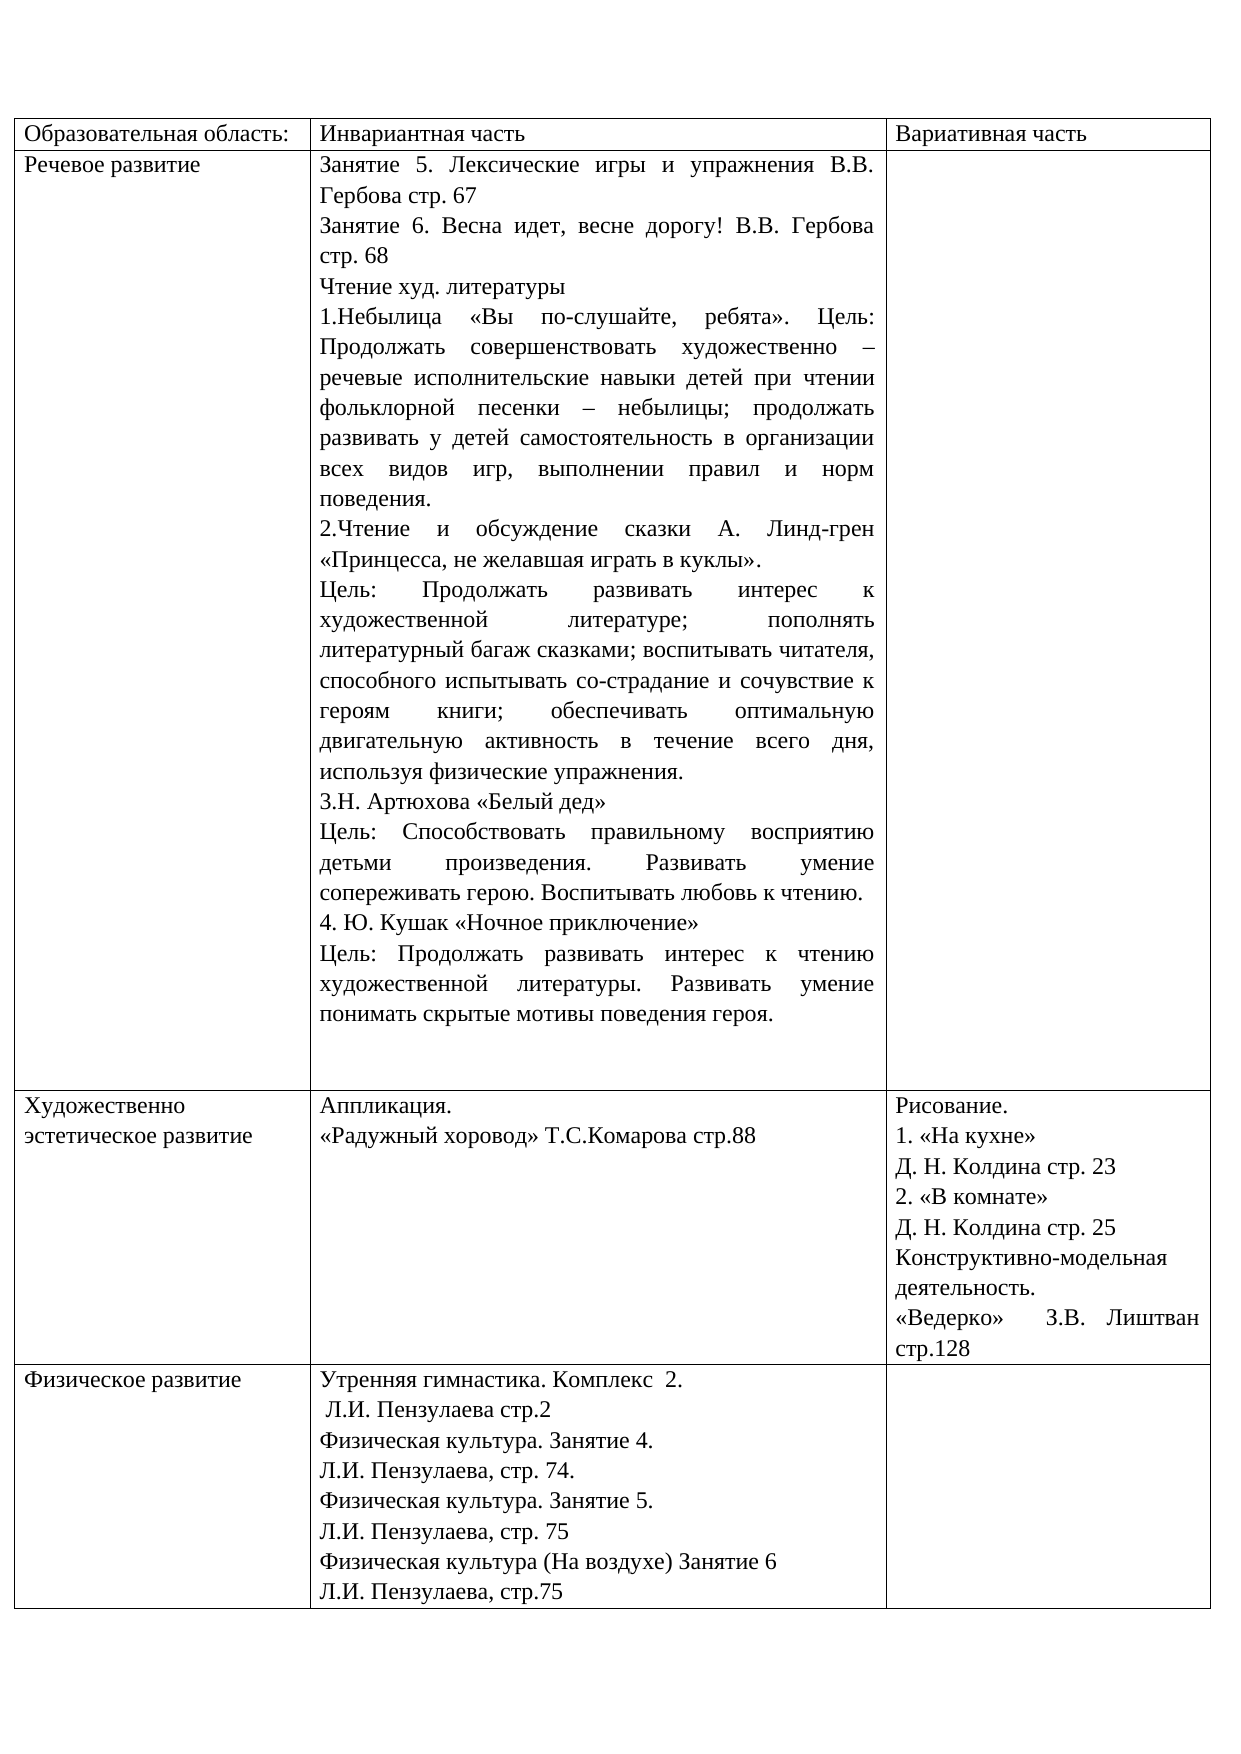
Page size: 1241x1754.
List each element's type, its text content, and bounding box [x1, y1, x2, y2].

table_cell Физическое развитие [15, 1365, 310, 1608]
table_cell Художественно эстетическое развитие [15, 1091, 310, 1364]
table_cell Занятие 5. Лексические игры и упражнения В.В. Гербова стр. 67 Занятие 6. Весна идет, весне дорогу! В.В. Гербова стр. 68 Чтение худ. литературы 1.Небылица «Вы по-слушайте, ребята». Цель: Продолжать совершенствовать художественно – речевые исполнительские навыки детей при чтении фольклорной песенки – небылицы; продолжать развивать у детей самостоятельность в организации всех видов игр, выполнении правил и норм поведения. 2.Чтение и обсуждение сказки А. Линд-грен «Принцесса, не желавшая играть в куклы». Цель: Продолжать развивать интерес к художественной литературе; пополнять литературный багаж сказками; воспитывать читателя, способного испытывать со-страдание и сочувствие к героям книги; обеспечивать оптимальную двигательную активность в течение всего дня, используя физические упражнения. 3.Н. Артюхова «Белый дед» Цель: Способствовать правильному восприятию детьми произведения. Развивать умение сопереживать герою. Воспитывать любовь к чтению. 4. Ю. Кушак «Ночное приключение» Цель: Продолжать развивать интерес к чтению художественной литературы. Развивать умение понимать скрытые мотивы поведения героя. [311, 151, 886, 1090]
table_cell [887, 1365, 1210, 1608]
table_cell Утренняя гимнастика. Комплекс 2. Л.И. Пензулаева стр.2 Физическая культура. Занятие 4. Л.И. Пензулаева, стр. 74. Физическая культура. Занятие 5. Л.И. Пензулаева, стр. 75 Физическая культура (На воздухе) Занятие 6 Л.И. Пензулаева, стр.75 [311, 1365, 886, 1608]
table_cell Аппликация. «Радужный хоровод» Т.С.Комарова стр.88 [311, 1091, 886, 1364]
table_cell Речевое развитие [15, 151, 310, 1090]
table_cell Инвариантная часть [311, 119, 886, 149]
table_cell [887, 151, 1210, 1090]
table_cell Образовательная область: [15, 119, 310, 149]
table_cell Вариативная часть [887, 119, 1210, 149]
table_cell Рисование. 1. «На кухне» Д. Н. Колдина стр. 23 2. «В комнате» Д. Н. Колдина стр. 25 Конструктивно-модельная деятельность. «Ведерко» З.В. Лиштван стр.128 [887, 1091, 1210, 1364]
